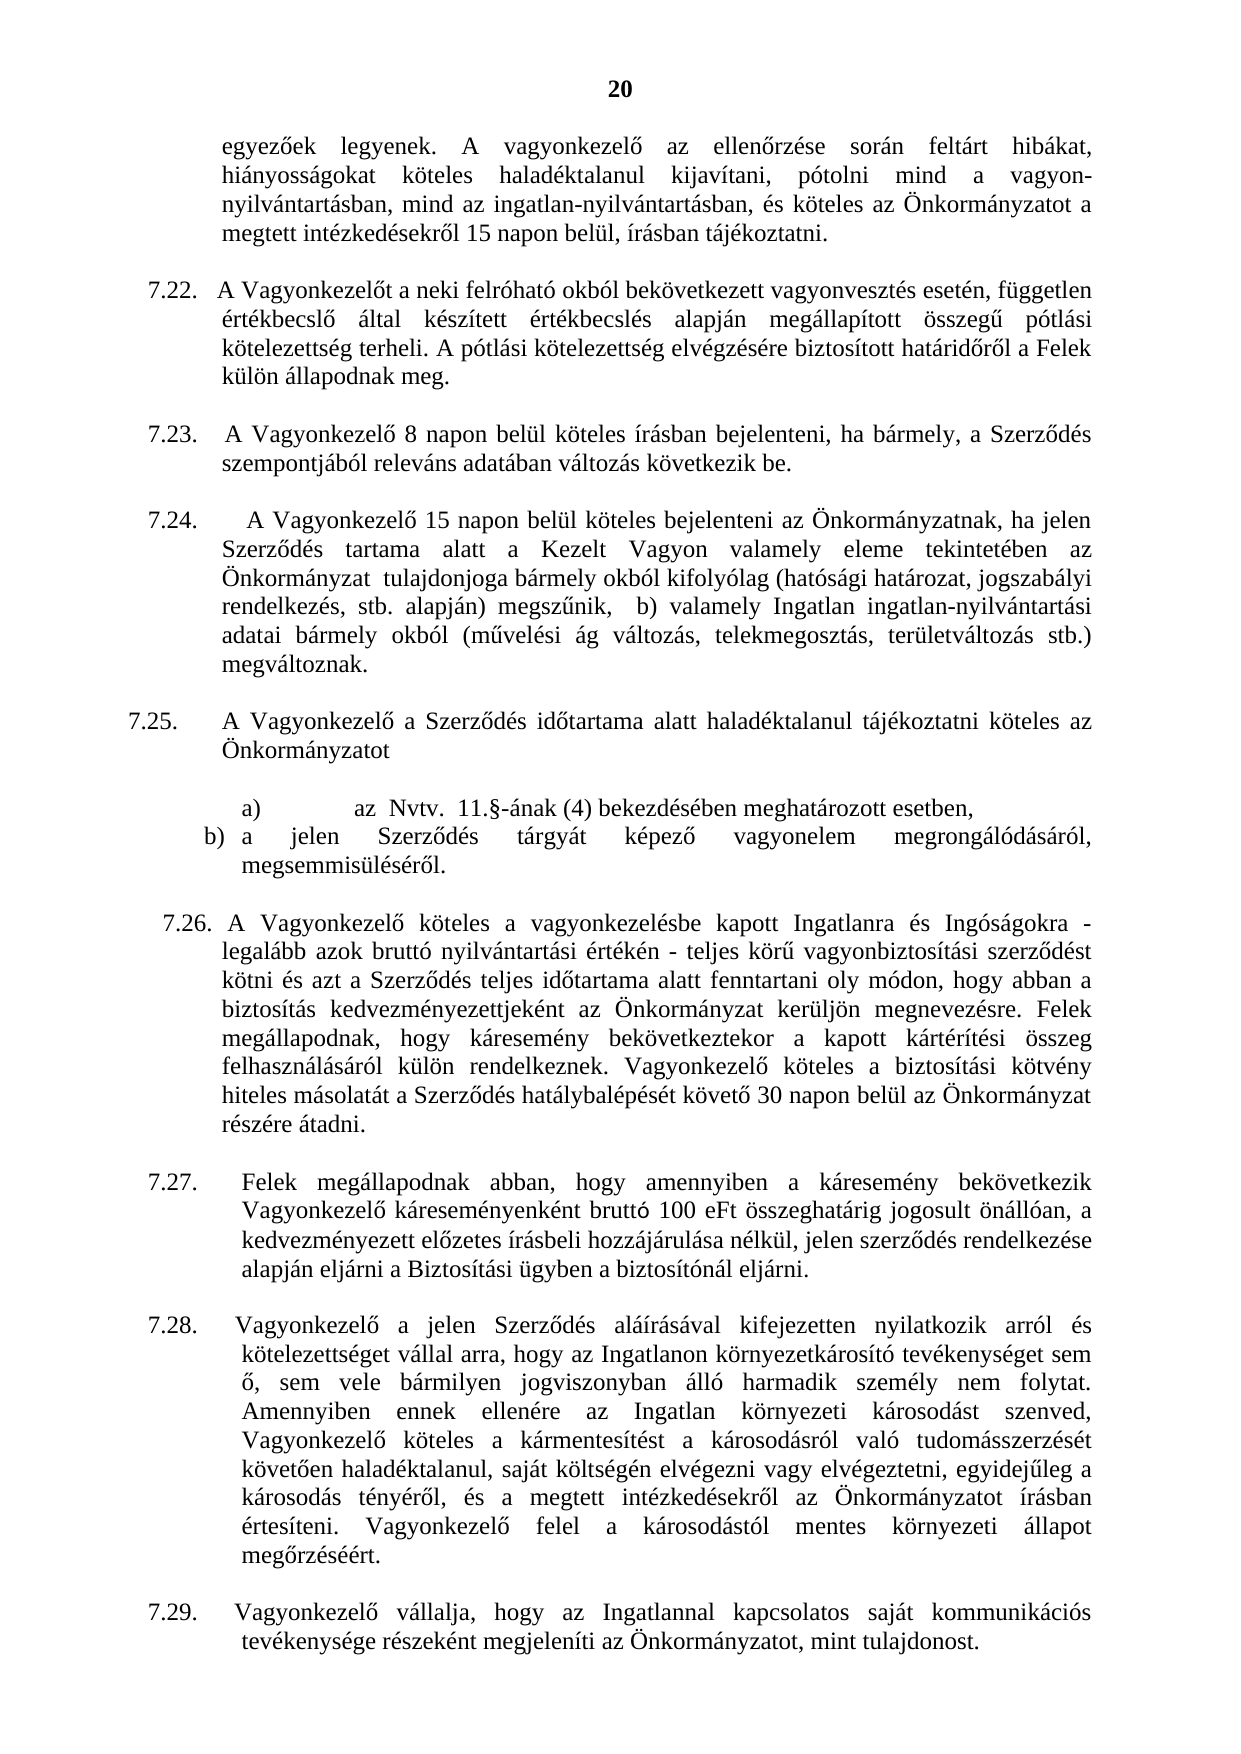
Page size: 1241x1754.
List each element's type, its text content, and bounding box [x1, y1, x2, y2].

text 7.22. A Vagyonkezelőt a neki felróható okból bekövetkezett vagyonvesztés esetén, független értékbecslő által készített értékbecslés alapján megállapított összegű pótlási kötelezettség terheli. A pótlási kötelezettség elvégzésére biztosított határidőről a Felek külön állapodnak meg. [148, 275, 1092, 390]
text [148, 131, 1092, 246]
list a jelen Szerződés tárgyát képező vagyonelem megrongálódásáról, megsemmisüléséről. [204, 821, 1092, 879]
text 7.29. Vagyonkezelő vállalja, hogy az Ingatlannal kapcsolatos saját kommunikációs tevékenysége részeként megjeleníti az Önkormányzatot, mint tulajdonost. [148, 1597, 1092, 1655]
list az Nvtv. 11.§-ának (4) bekezdésében meghatározott esetben, [241, 793, 1092, 821]
text 7.26. A Vagyonkezelő köteles a vagyonkezelésbe kapott Ingatlanra és Ingóságokra - legalább azok bruttó nyilvántartási értékén - teljes körű vagyonbiztosítási szerződést kötni és azt a Szerződés teljes időtartama alatt fenntartani oly módon, hogy abban a biztosítás kedvezményezettjeként az Önkormányzat kerüljön megnevezésre. Felek megállapodnak, hogy káresemény bekövetkeztekor a kapott kártérítési összeg felhasználásáról külön rendelkeznek. Vagyonkezelő köteles a biztosítási kötvény hiteles másolatát a Szerződés hatálybalépését követő 30 napon belül az Önkormányzat részére átadni. [162, 908, 1092, 1138]
text 7.25. A Vagyonkezelő a Szerződés időtartama alatt haladéktalanul tájékoztatni köteles az Önkormányzatot [128, 706, 1092, 764]
text 7.23. A Vagyonkezelő 8 napon belül köteles írásban bejelenteni, ha bármely, a Szerződés szempontjából releváns adatában változás következik be. [148, 419, 1092, 476]
text 7.28. Vagyonkezelő a jelen Szerződés aláírásával kifejezetten nyilatkozik arról és kötelezettséget vállal arra, hogy az Ingatlanon környezetkárosító tevékenységet sem ő, sem vele bármilyen jogviszonyban álló harmadik személy nem folytat. Amennyiben ennek ellenére az Ingatlan környezeti károsodást szenved, Vagyonkezelő köteles a kármentesítést a károsodásról való tudomásszerzését követően haladéktalanul, saját költségén elvégezni vagy elvégeztetni, egyidejűleg a károsodás tényéről, és a megtett intézkedésekről az Önkormányzatot írásban értesíteni. Vagyonkezelő felel a károsodástól mentes környezeti állapot megőrzéséért. [148, 1310, 1092, 1569]
text 7.24. A Vagyonkezelő 15 napon belül köteles bejelenteni az Önkormányzatnak, ha jelen Szerződés tartama alatt a Kezelt Vagyon valamely eleme tekintetében az Önkormányzat tulajdonjoga bármely okból kifolyólag (hatósági határozat, jogszabályi rendelkezés, stb. alapján) megszűnik, b) valamely Ingatlan ingatlan-nyilvántartási adatai bármely okból (művelési ág változás, telekmegosztás, területváltozás stb.) megváltoznak. [148, 505, 1092, 678]
text 7.27. Felek megállapodnak abban, hogy amennyiben a káresemény bekövetkezik Vagyonkezelő káreseményenként bruttó 100 eFt összeghatárig jogosult önállóan, a kedvezményezett előzetes írásbeli hozzájárulása nélkül, jelen szerződés rendelkezése alapján eljárni a Biztosítási ügyben a biztosítónál eljárni. [148, 1167, 1092, 1282]
